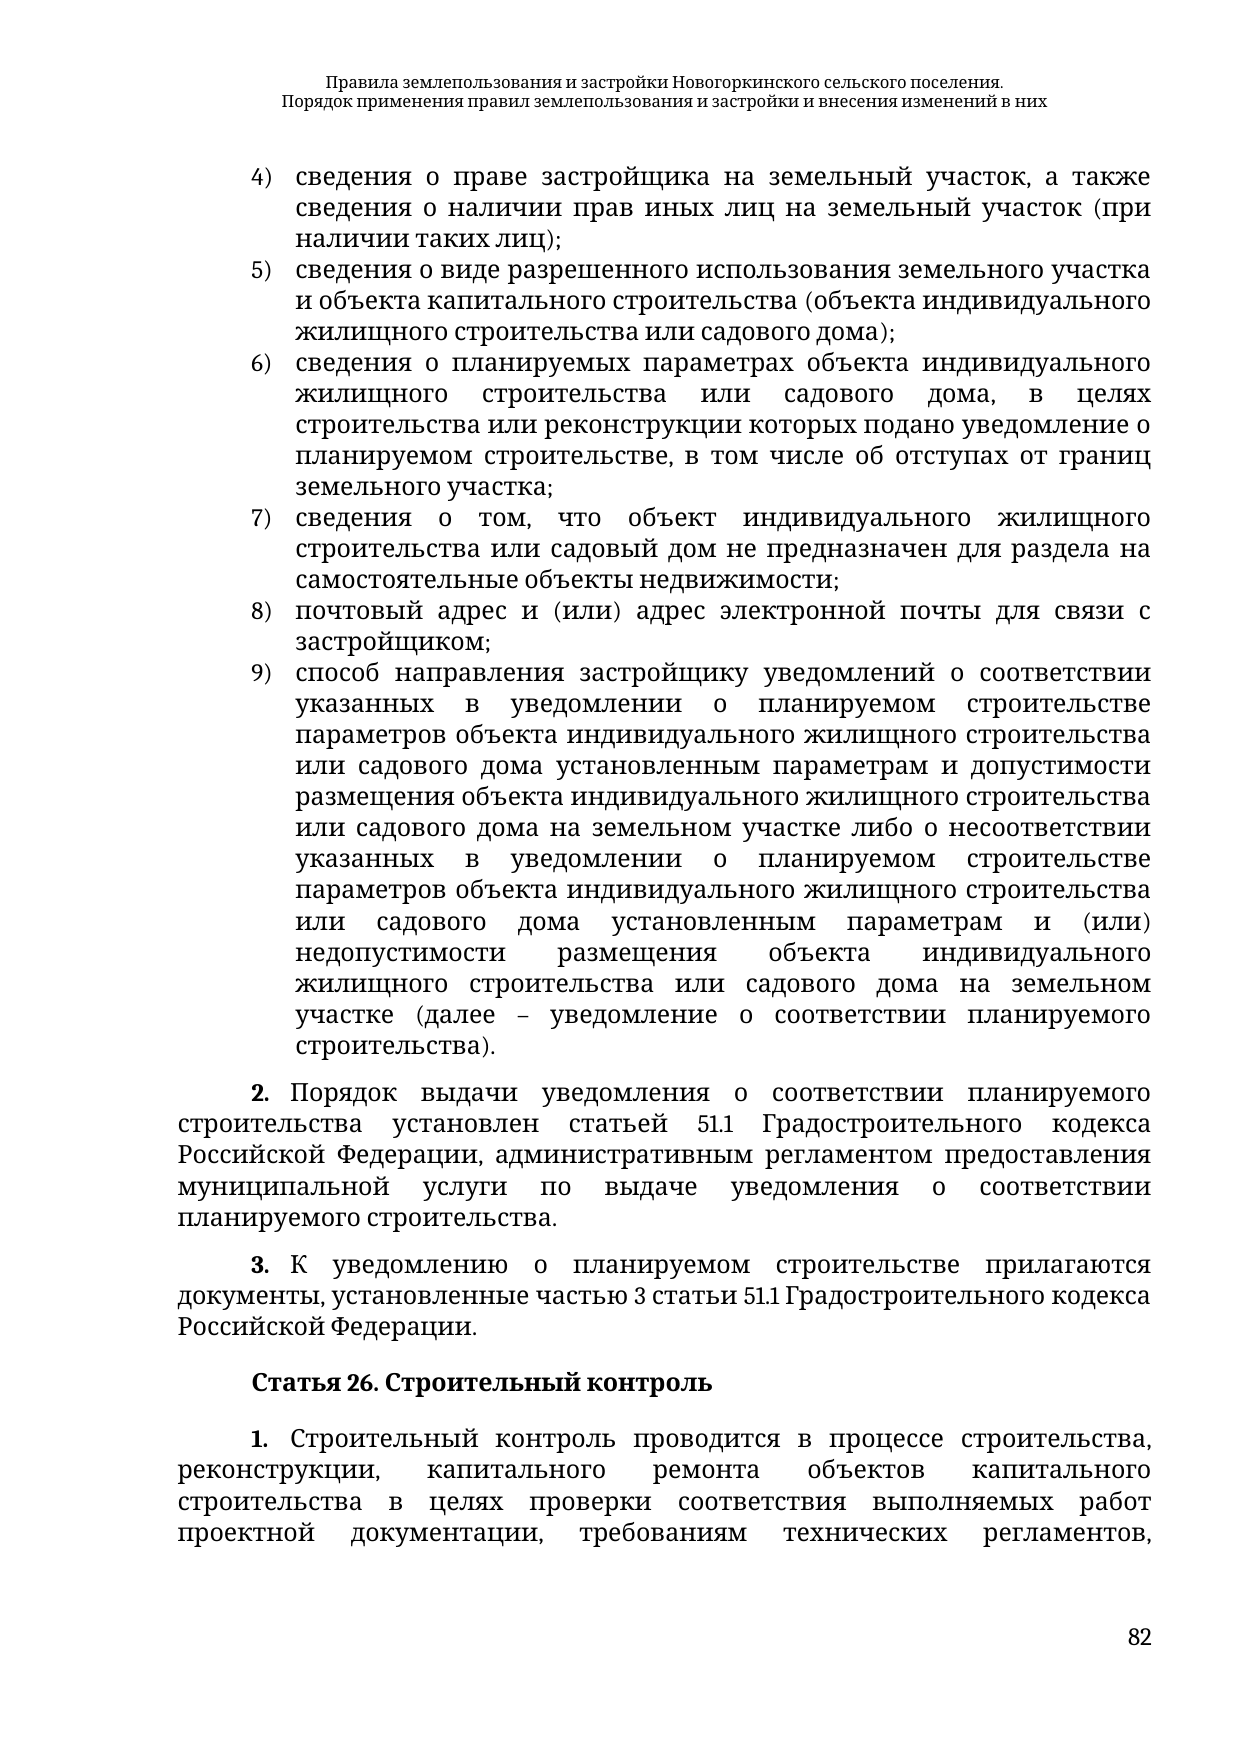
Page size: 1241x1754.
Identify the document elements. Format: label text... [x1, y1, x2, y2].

list сведения о виде разрешенного использования земельного участка и объекта капитального строительства (объекта индивидуального жилищного строительства или садового дома); [251, 256, 1152, 346]
list почтовый адрес и (или) адрес электронной почты для связи с застройщиком; [251, 597, 1152, 657]
list способ направления застройщику уведомлений о соответствии указанных в уведомлении о планируемом строительстве параметров объекта индивидуального жилищного строительства или садового дома установленным параметрам и допустимости размещения объекта индивидуального жилищного строительства или садового дома на земельном участке либо о несоответствии указанных в уведомлении о планируемом строительстве параметров объекта индивидуального жилищного строительства или садового дома установленным параметрам и (или) недопустимости размещения объекта индивидуального жилищного строительства или садового дома на земельном участке (далее – уведомление о соответствии планируемого строительства). [251, 659, 1152, 1060]
subtitle Статья 26. Строительный контроль [177, 1369, 1152, 1398]
list сведения о праве застройщика на земельный участок, а также сведения о наличии прав иных лиц на земельный участок (при наличии таких лиц); [251, 162, 1152, 253]
text К уведомлению о планируемом строительстве прилагаются документы, установленные частью 3 статьи 51.1 Градостроительного кодекса Российской Федерации. [177, 1251, 1152, 1342]
text Порядок выдачи уведомления о соответствии планируемого строительства установлен статьей 51.1 Градостроительного кодекса Российской Федерации, административным регламентом предоставления муниципальной услуги по выдаче уведомления о соответствии планируемого строительства. [177, 1079, 1152, 1232]
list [177, 1425, 1152, 1547]
list сведения о планируемых параметрах объекта индивидуального жилищного строительства или садового дома, в целях строительства или реконструкции которых подано уведомление о планируемом строительстве, в том числе об отступах от границ земельного участка; [251, 349, 1152, 502]
list сведения о том, что объект индивидуального жилищного строительства или садовый дом не предназначен для раздела на самостоятельные объекты недвижимости; [251, 504, 1152, 595]
